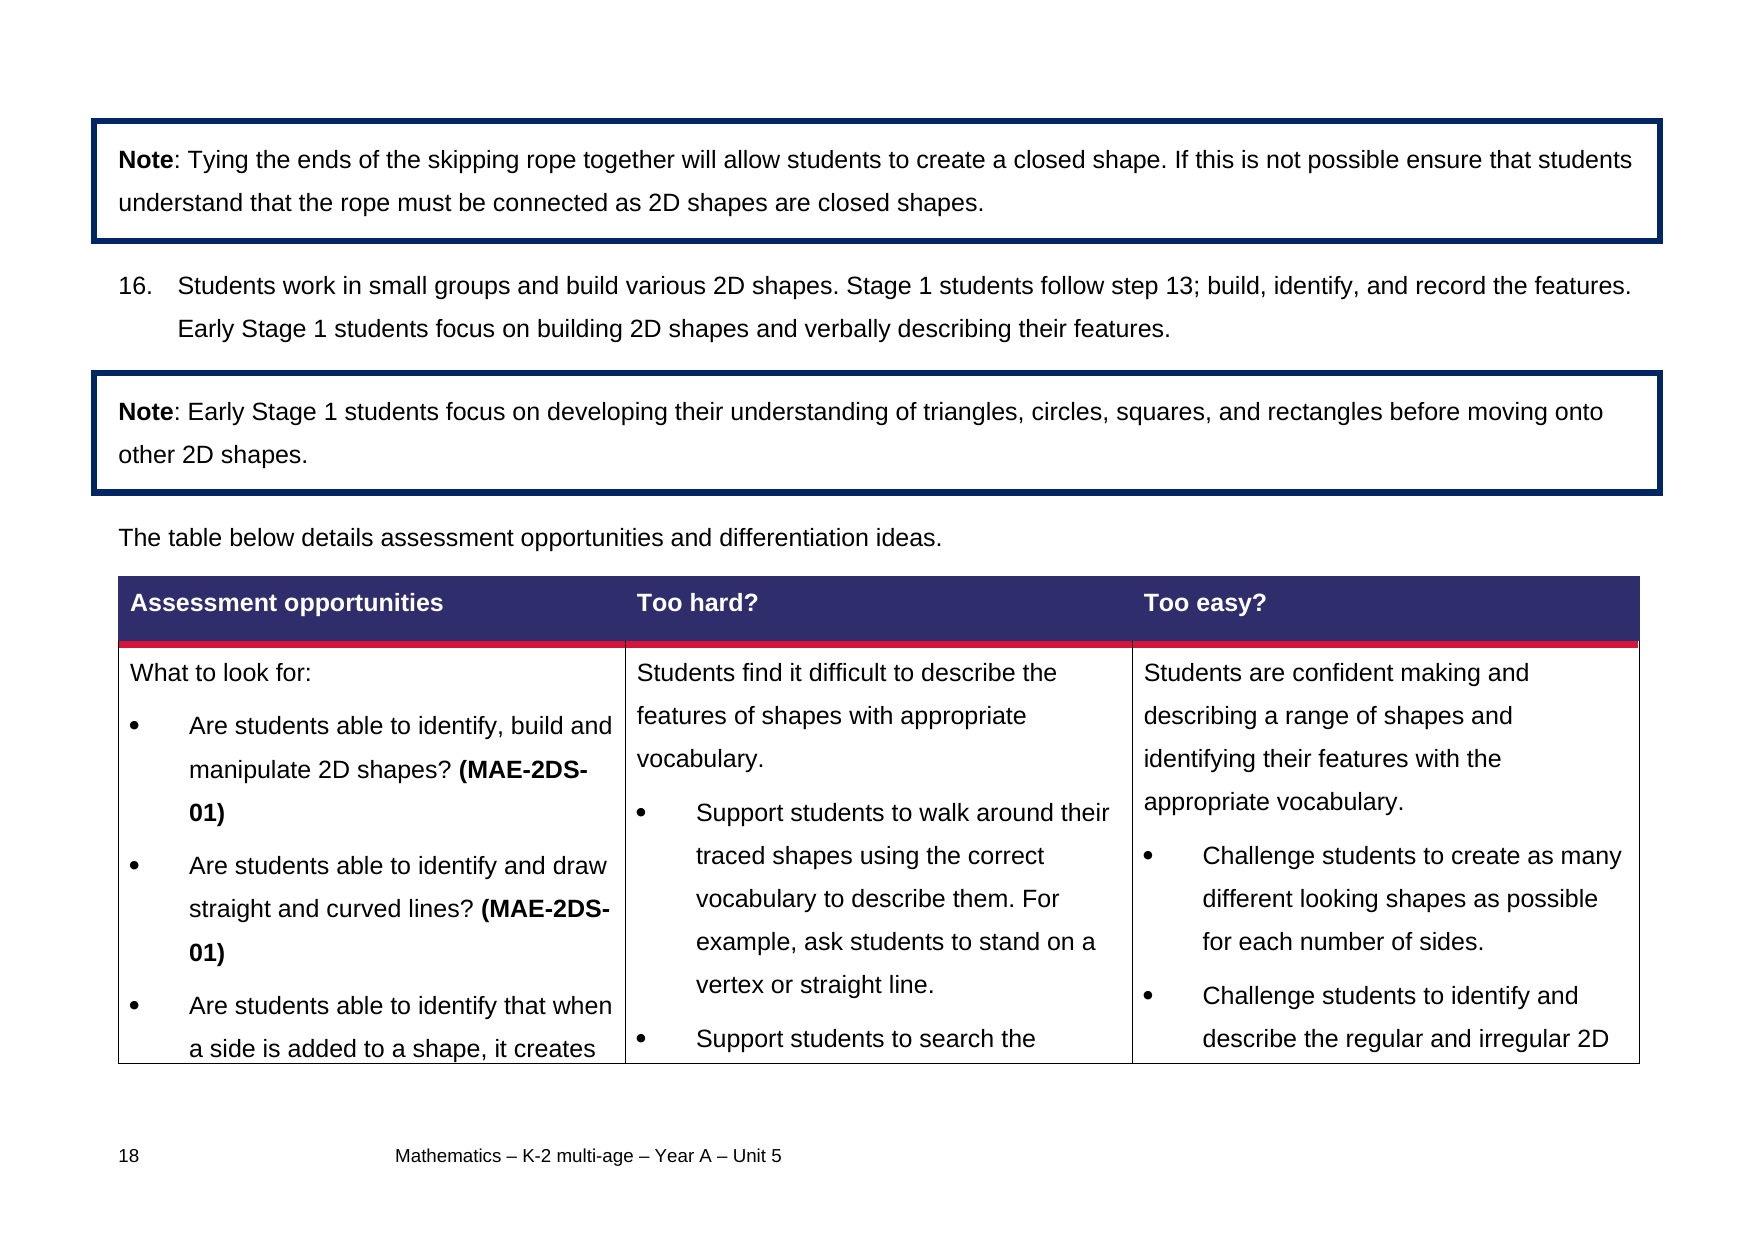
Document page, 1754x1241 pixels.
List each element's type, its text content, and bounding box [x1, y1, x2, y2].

table_header Too easy? [1133, 577, 1639, 641]
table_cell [626, 648, 1132, 1063]
table_header Assessment opportunities [119, 577, 625, 641]
table_header Too hard? [626, 577, 1132, 641]
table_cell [1133, 641, 1639, 1063]
text Note: Tying the ends of the skipping rope together will allow students to create a closed shape. If this is not possible ensure that students understand that the rope must be connected as 2D shapes are closed shapes. [97, 124, 1657, 238]
text The table below details assessment opportunities and differentiation ideas. [118, 523, 1636, 551]
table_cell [119, 648, 625, 1063]
list Students work in small groups and build various 2D shapes. Stage 1 students follow step 13; build, identify, and record the features. Early Stage 1 students focus on building 2D shapes and verbally describing their features. [118, 271, 1636, 343]
text Note: Early Stage 1 students focus on developing their understanding of triangles, circles, squares, and rectangles before moving onto other 2D shapes. [97, 376, 1657, 489]
